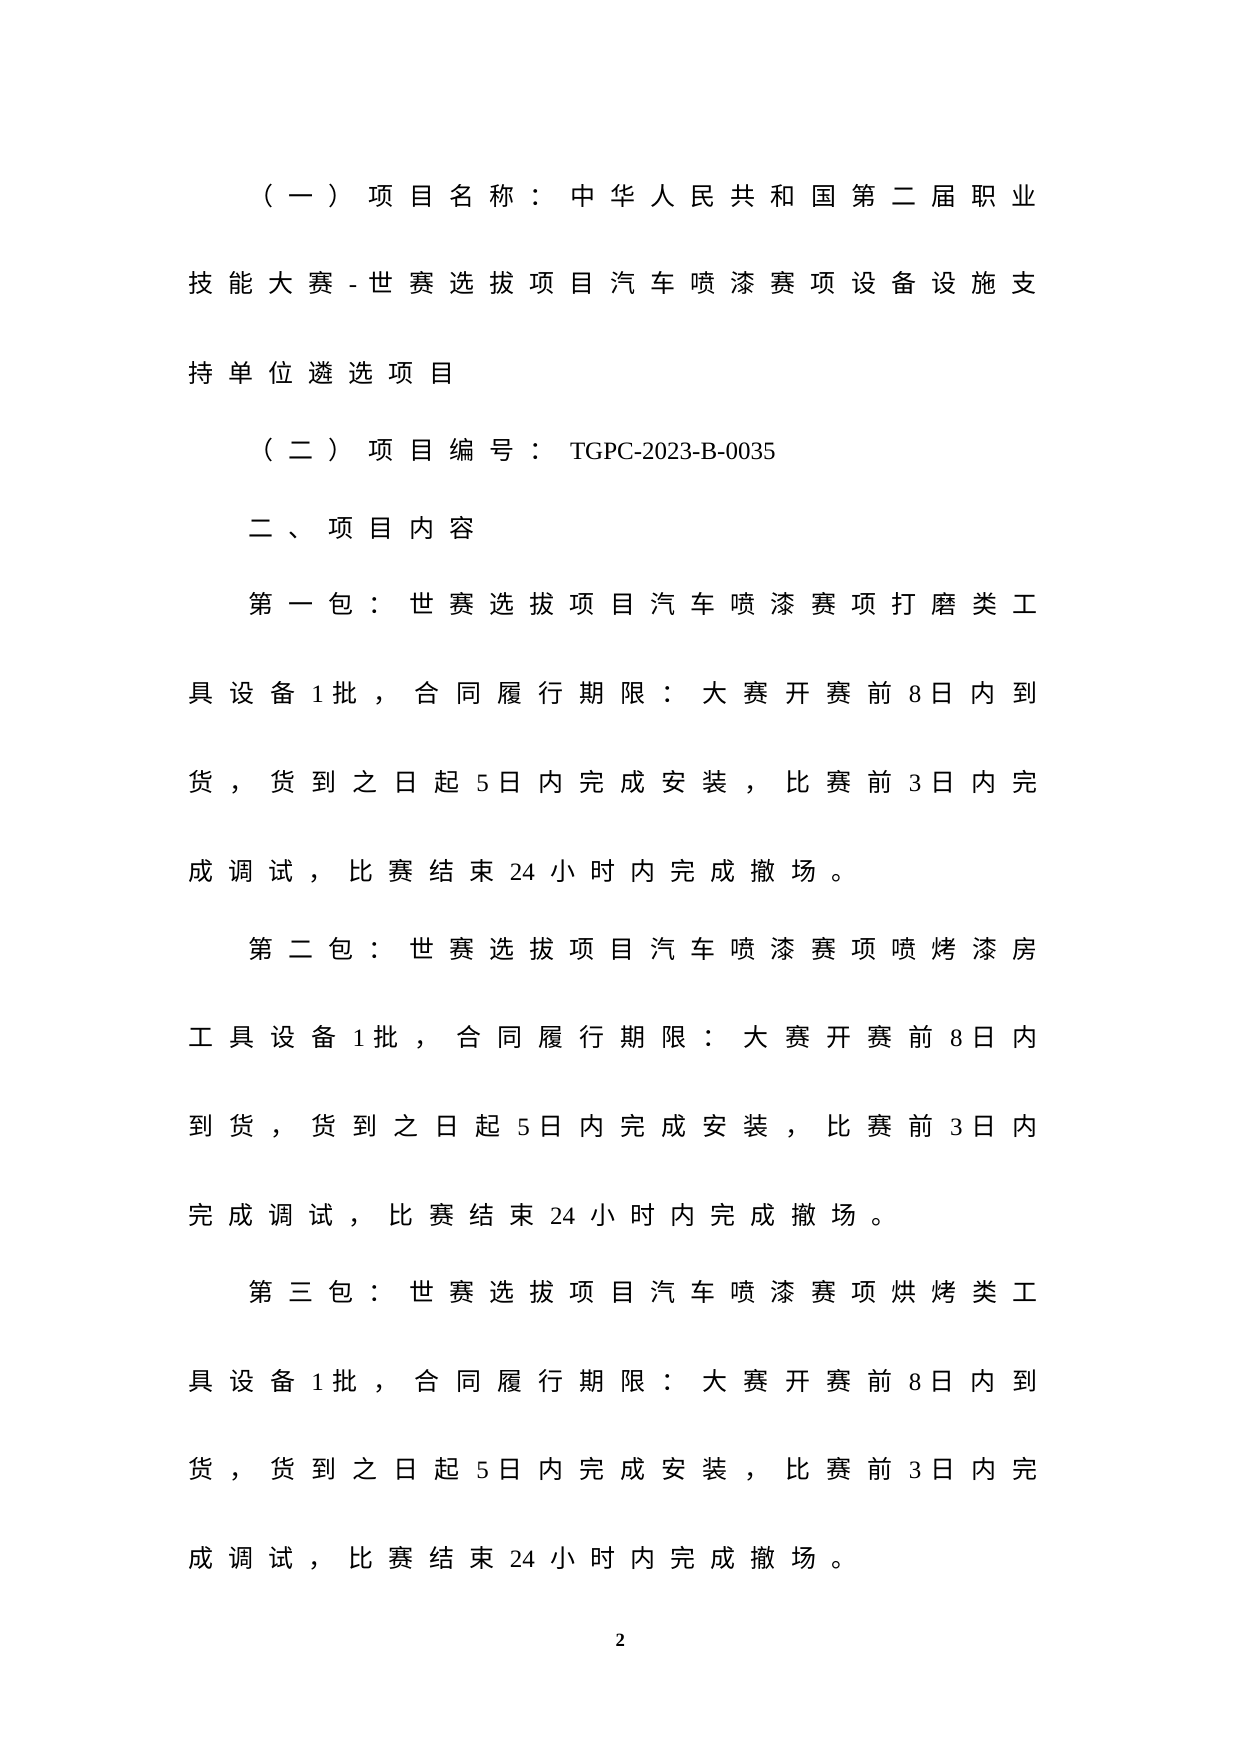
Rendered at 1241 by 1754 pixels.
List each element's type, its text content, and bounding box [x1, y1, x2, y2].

text （二）项目编号：TGPC-2023-B-0035 [188, 419, 1052, 478]
text 第二包：世赛选拔项目汽车喷漆赛项喷烤漆房工具设备1批，合同履行期限：大赛开赛前8日内到货，货到之日起5日内完成安装，比赛前3日内完成调试，比赛结束24小时内完成撤场。 [188, 917, 1052, 1244]
text （一）项目名称：中华人民共和国第二届职业技能大赛-世赛选拔项目汽车喷漆赛项设备设施支持单位遴选项目 [188, 164, 1052, 402]
text 第三包：世赛选拔项目汽车喷漆赛项烘烤类工具设备1批，合同履行期限：大赛开赛前8日内到货，货到之日起5日内完成安装，比赛前3日内完成调试，比赛结束24小时内完成撤场。 [188, 1261, 1052, 1588]
text 第一包：世赛选拔项目汽车喷漆赛项打磨类工具设备1批，合同履行期限：大赛开赛前8日内到货，货到之日起5日内完成安装，比赛前3日内完成调试，比赛结束24小时内完成撤场。 [188, 574, 1052, 901]
text 二、项目内容 [188, 496, 1052, 556]
